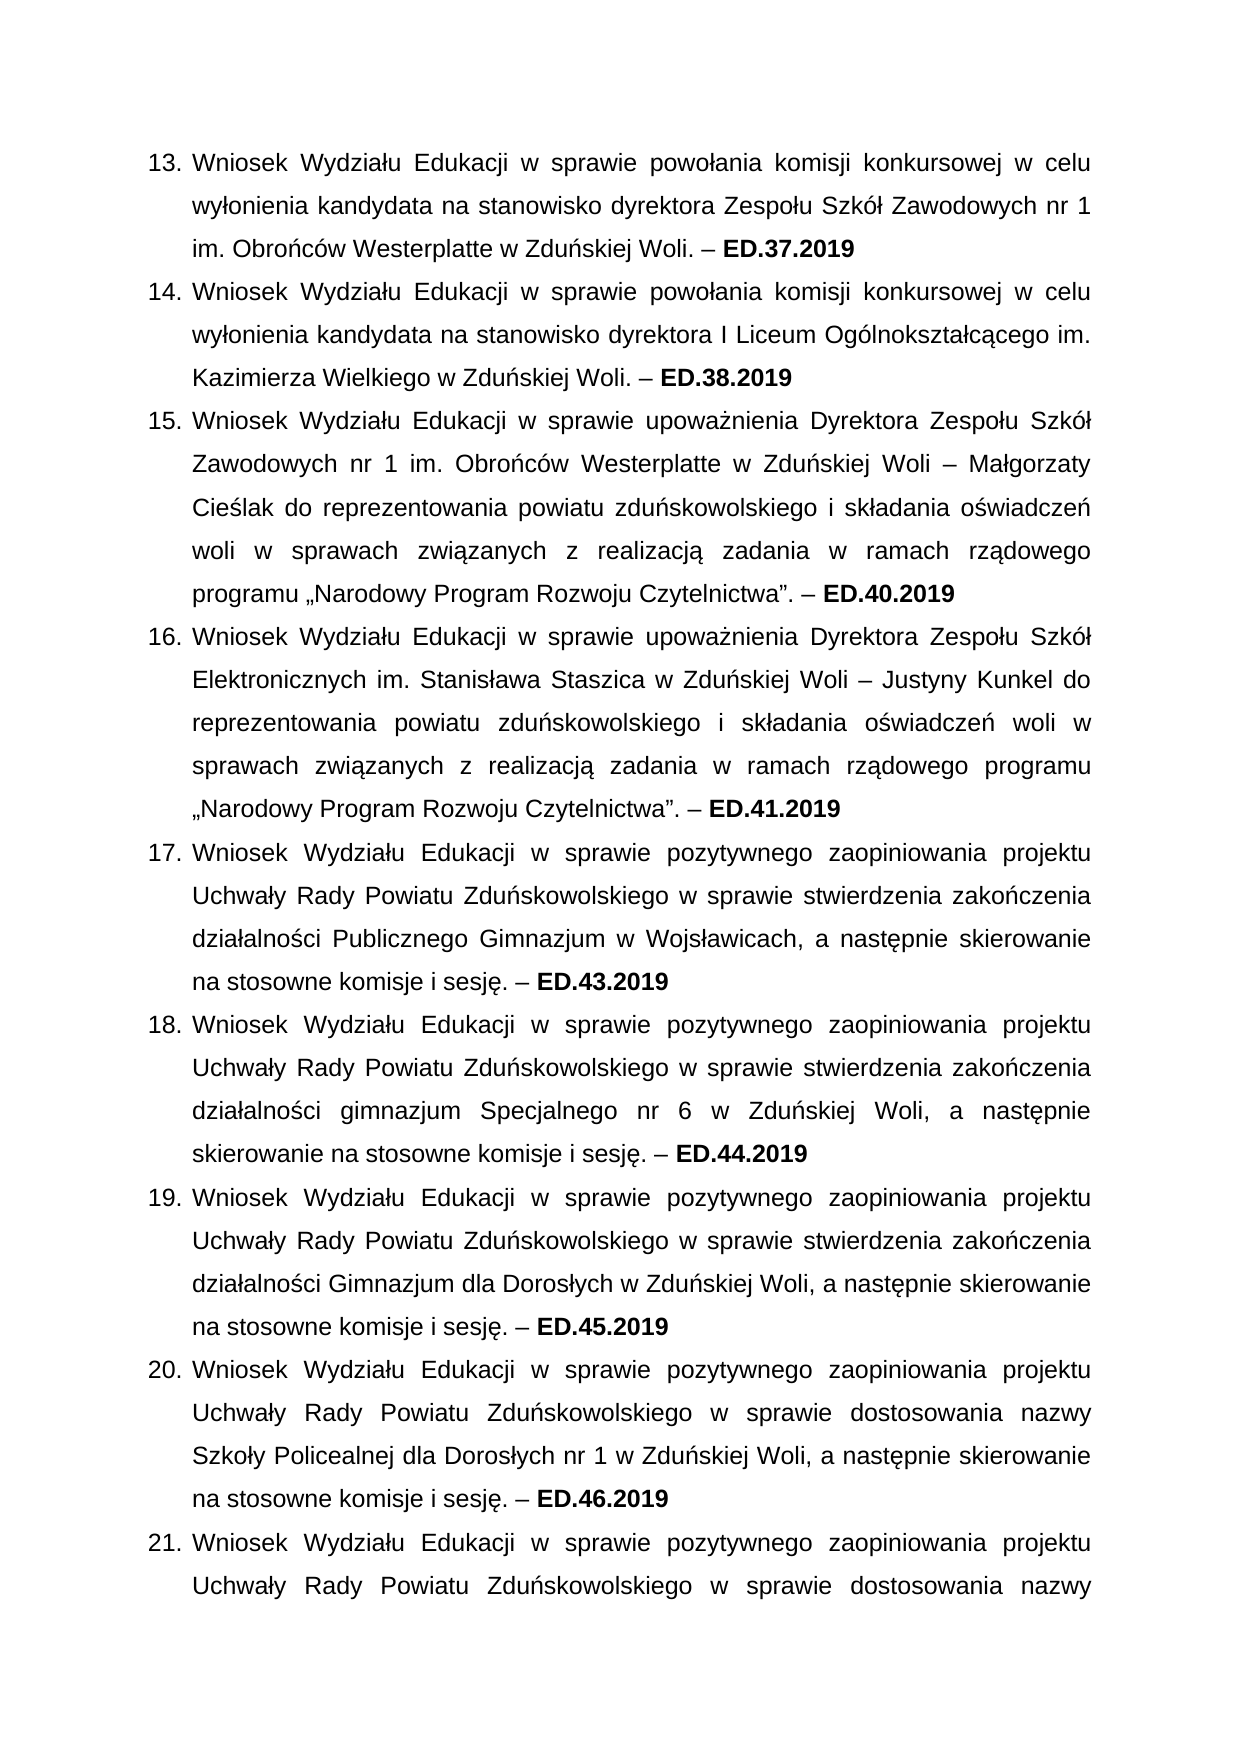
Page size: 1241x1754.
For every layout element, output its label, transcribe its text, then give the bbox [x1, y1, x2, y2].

list Wniosek Wydziału Edukacji w sprawie powołania komisji konkursowej w celu wyłonienia kandydata na stanowisko dyrektora I Liceum Ogólnokształcącego im. Kazimierza Wielkiego w Zduńskiej Woli. – ED.38.2019 [148, 277, 1093, 392]
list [148, 1528, 1093, 1599]
list Wniosek Wydziału Edukacji w sprawie upoważnienia Dyrektora Zespołu Szkół Zawodowych nr 1 im. Obrońców Westerplatte w Zduńskiej Woli – Małgorzaty Cieślak do reprezentowania powiatu zduńskowolskiego i składania oświadczeń woli w sprawach związanych z realizacją zadania w ramach rządowego programu „Narodowy Program Rozwoju Czytelnictwa”. – ED.40.2019 [148, 406, 1093, 608]
list Wniosek Wydziału Edukacji w sprawie upoważnienia Dyrektora Zespołu Szkół Elektronicznych im. Stanisława Staszica w Zduńskiej Woli – Justyny Kunkel do reprezentowania powiatu zduńskowolskiego i składania oświadczeń woli w sprawach związanych z realizacją zadania w ramach rządowego programu „Narodowy Program Rozwoju Czytelnictwa”. – ED.41.2019 [148, 622, 1093, 823]
list Wniosek Wydziału Edukacji w sprawie pozytywnego zaopiniowania projektu Uchwały Rady Powiatu Zduńskowolskiego w sprawie stwierdzenia zakończenia działalności Publicznego Gimnazjum w Wojsławicach, a następnie skierowanie na stosowne komisje i sesję. – ED.43.2019 [148, 838, 1093, 996]
list Wniosek Wydziału Edukacji w sprawie pozytywnego zaopiniowania projektu Uchwały Rady Powiatu Zduńskowolskiego w sprawie stwierdzenia zakończenia działalności Gimnazjum dla Dorosłych w Zduńskiej Woli, a następnie skierowanie na stosowne komisje i sesję. – ED.45.2019 [148, 1183, 1093, 1341]
list Wniosek Wydziału Edukacji w sprawie pozytywnego zaopiniowania projektu Uchwały Rady Powiatu Zduńskowolskiego w sprawie stwierdzenia zakończenia działalności gimnazjum Specjalnego nr 6 w Zduńskiej Woli, a następnie skierowanie na stosowne komisje i sesję. – ED.44.2019 [148, 1010, 1093, 1168]
list Wniosek Wydziału Edukacji w sprawie pozytywnego zaopiniowania projektu Uchwały Rady Powiatu Zduńskowolskiego w sprawie dostosowania nazwy Szkoły Policealnej dla Dorosłych nr 1 w Zduńskiej Woli, a następnie skierowanie na stosowne komisje i sesję. – ED.46.2019 [148, 1355, 1093, 1513]
list Wniosek Wydziału Edukacji w sprawie powołania komisji konkursowej w celu wyłonienia kandydata na stanowisko dyrektora Zespołu Szkół Zawodowych nr 1 im. Obrońców Westerplatte w Zduńskiej Woli. – ED.37.2019 [148, 148, 1093, 263]
